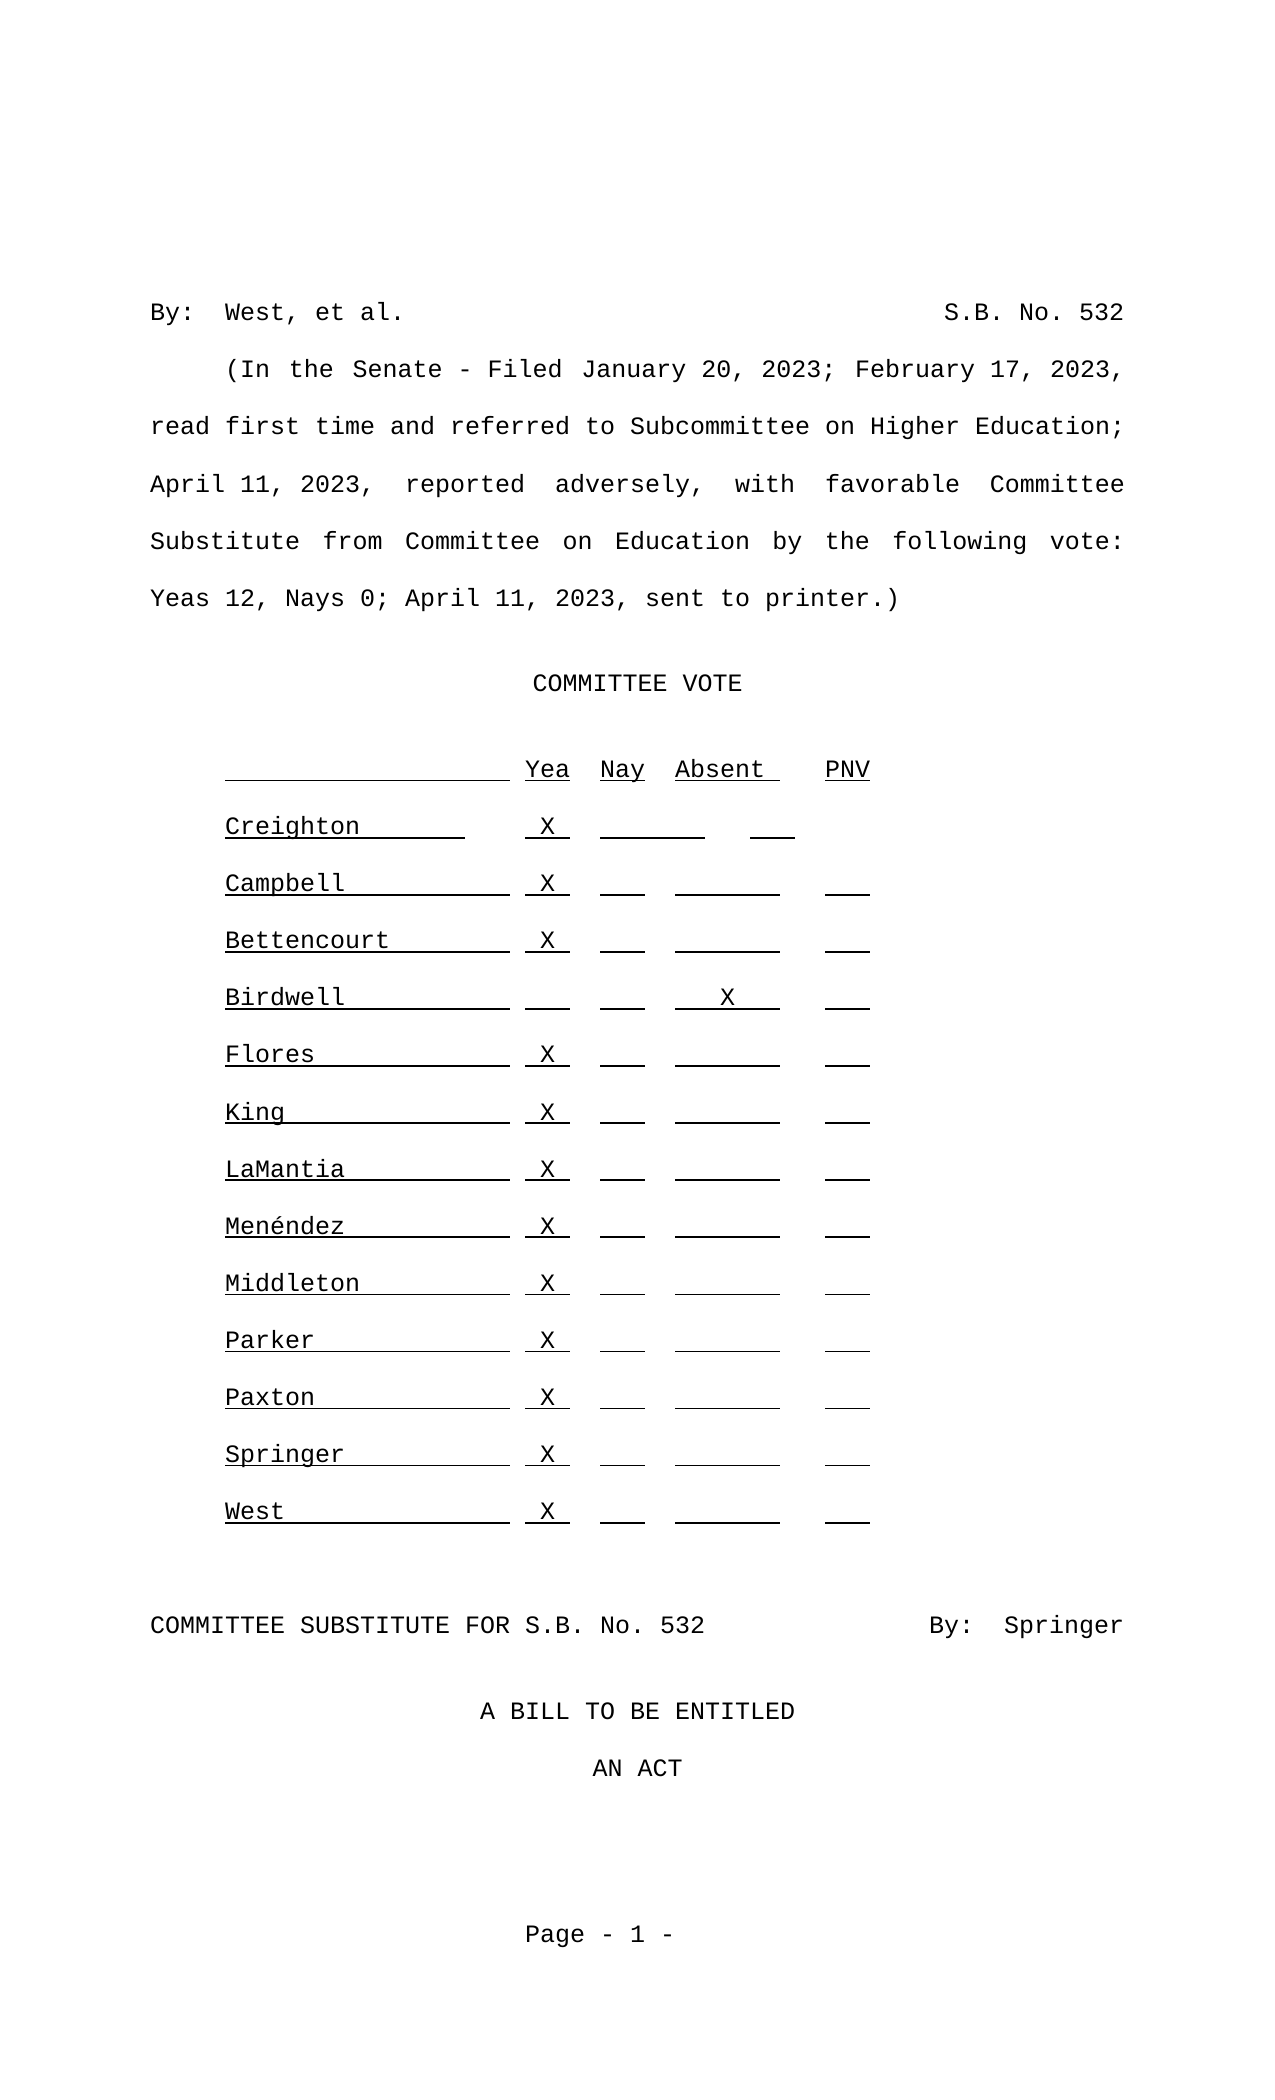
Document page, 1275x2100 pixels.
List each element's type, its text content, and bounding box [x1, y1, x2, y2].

text (In the Senate - Filed January 20, 2023; February 17, 2023, read first time and referred to Subcommittee on Higher Education; April 11, 2023, reported adversely, with favorable Committee Substitute from Committee on Education by the following vote: Yeas 12, Nays 0; April 11, 2023, sent to printer.) [150, 357, 1125, 614]
text Campbell X [150, 871, 975, 899]
text Parker X [150, 1327, 975, 1356]
text COMMITTEE VOTE [150, 671, 1125, 699]
text Menéndez X [150, 1213, 975, 1242]
text King X [150, 1099, 975, 1127]
text Middleton X [150, 1270, 975, 1299]
text LaMantia X [150, 1156, 975, 1184]
text Birdwell X [150, 985, 975, 1013]
text West X [150, 1498, 975, 1527]
text Flores X [150, 1042, 975, 1070]
text COMMITTEE SUBSTITUTE FOR S.B. No. 532 By: Springer [150, 1613, 1125, 1641]
text Yea Nay Absent PNV [150, 756, 975, 785]
text Bettencourt X [150, 928, 975, 956]
text By: West, et al. S.B. No. 532 [150, 300, 1125, 328]
text AN ACT [150, 1755, 1125, 1784]
text Creighton X [150, 813, 975, 842]
text Paxton X [150, 1384, 975, 1413]
text A BILL TO BE ENTITLED [150, 1698, 1125, 1727]
text Springer X [150, 1441, 975, 1470]
